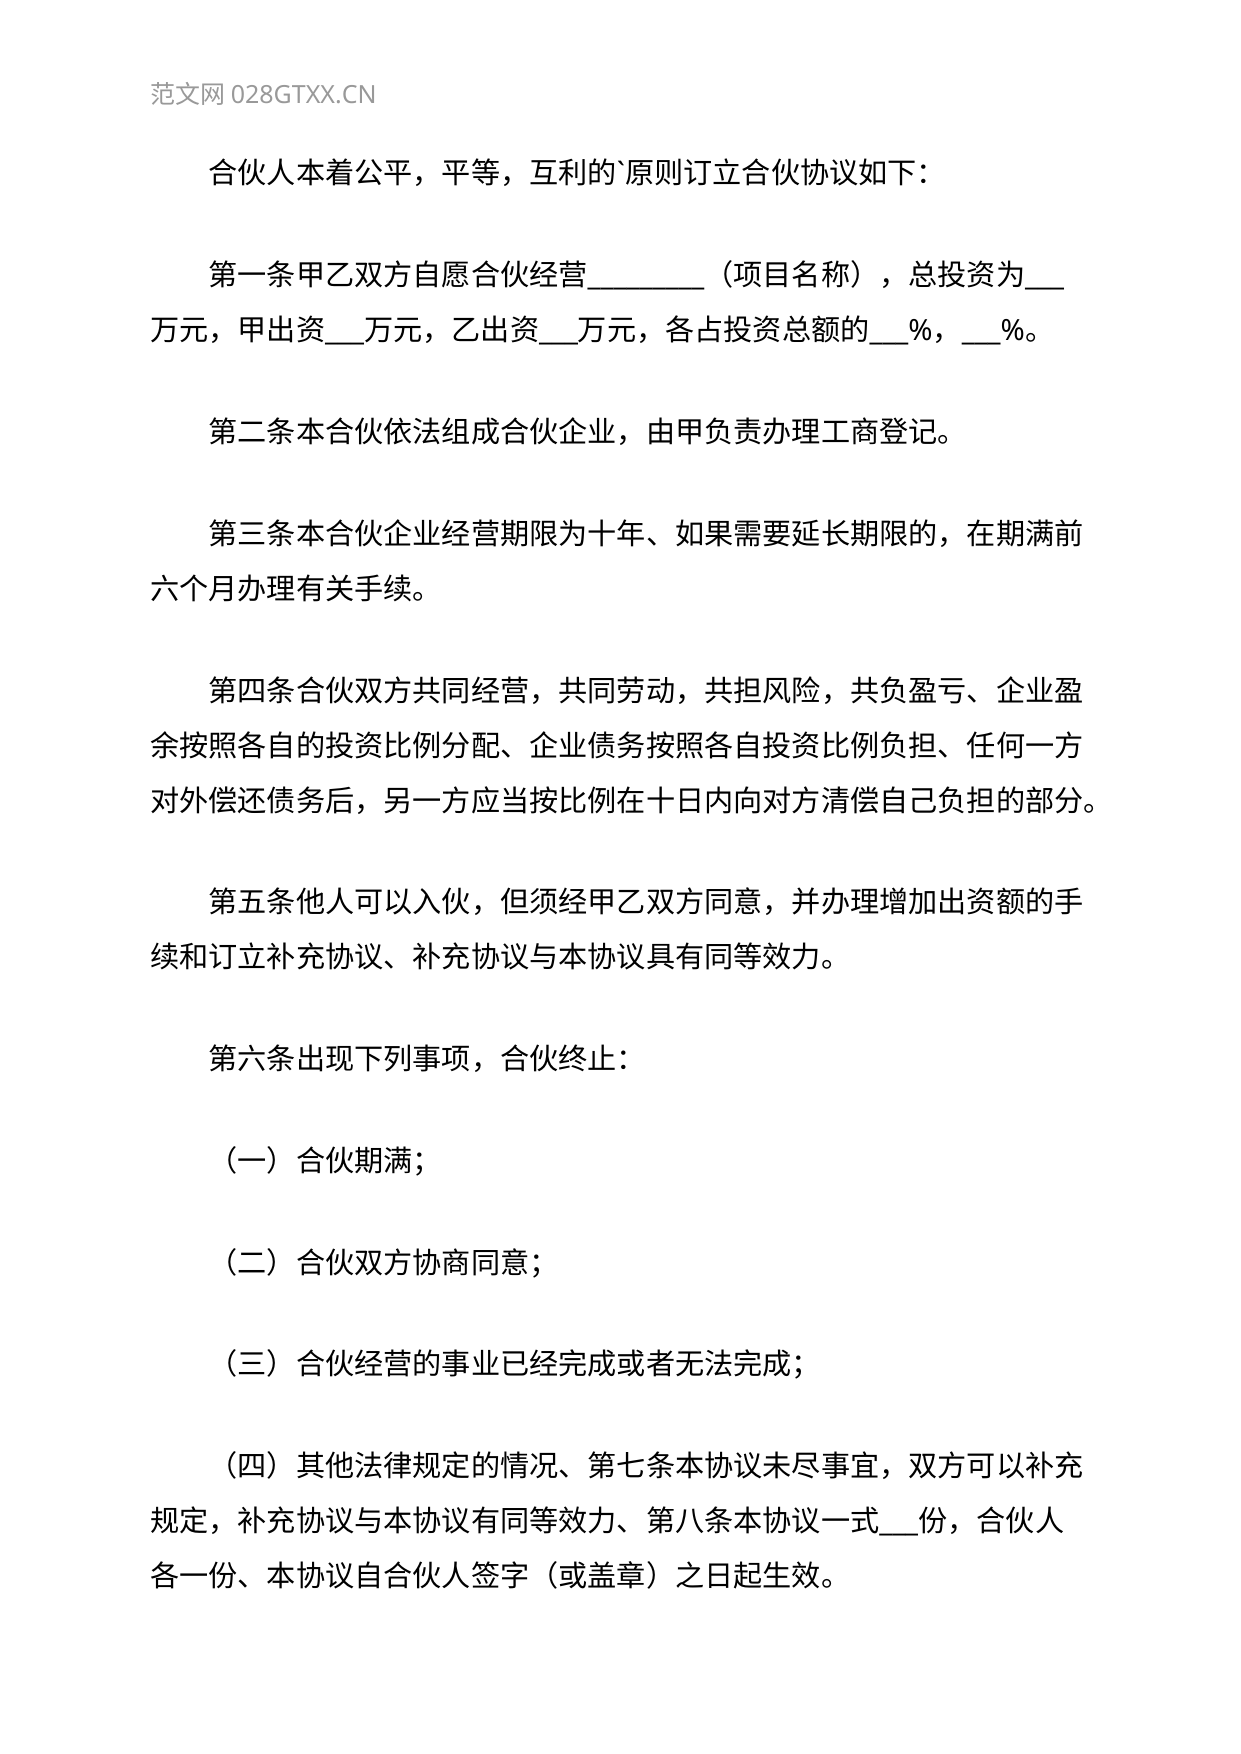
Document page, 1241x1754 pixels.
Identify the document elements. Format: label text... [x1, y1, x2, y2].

text （三）合伙经营的事业已经完成或者无法完成； [150, 1341, 1090, 1383]
text 合伙人本着公平，平等，互利的`原则订立合伙协议如下： [150, 150, 1090, 192]
text （四）其他法律规定的情况、第七条本协议未尽事宜，双方可以补充规定，补充协议与本协议有同等效力、第八条本协议一式___份，合伙人各一份、本协议自合伙人签字（或盖章）之日起生效。 [150, 1443, 1090, 1595]
text （一）合伙期满； [150, 1137, 1090, 1180]
text 第三条本合伙企业经营期限为十年、如果需要延长期限的，在期满前六个月办理有关手续。 [150, 511, 1090, 608]
text （二）合伙双方协商同意； [150, 1239, 1090, 1281]
text 第六条出现下列事项，合伙终止： [150, 1036, 1090, 1078]
text 第二条本合伙依法组成合伙企业，由甲负责办理工商登记。 [150, 409, 1090, 451]
text 第一条甲乙双方自愿合伙经营_________（项目名称），总投资为___万元，甲出资___万元，乙出资___万元，各占投资总额的___%，___%。 [150, 252, 1090, 349]
text 第五条他人可以入伙，但须经甲乙双方同意，并办理增加出资额的手续和订立补充协议、补充协议与本协议具有同等效力。 [150, 879, 1090, 976]
text 第四条合伙双方共同经营，共同劳动，共担风险，共负盈亏、企业盈余按照各自的投资比例分配、企业债务按照各自投资比例负担、任何一方对外偿还债务后，另一方应当按比例在十日内向对方清偿自己负担的部分。 [150, 667, 1090, 819]
